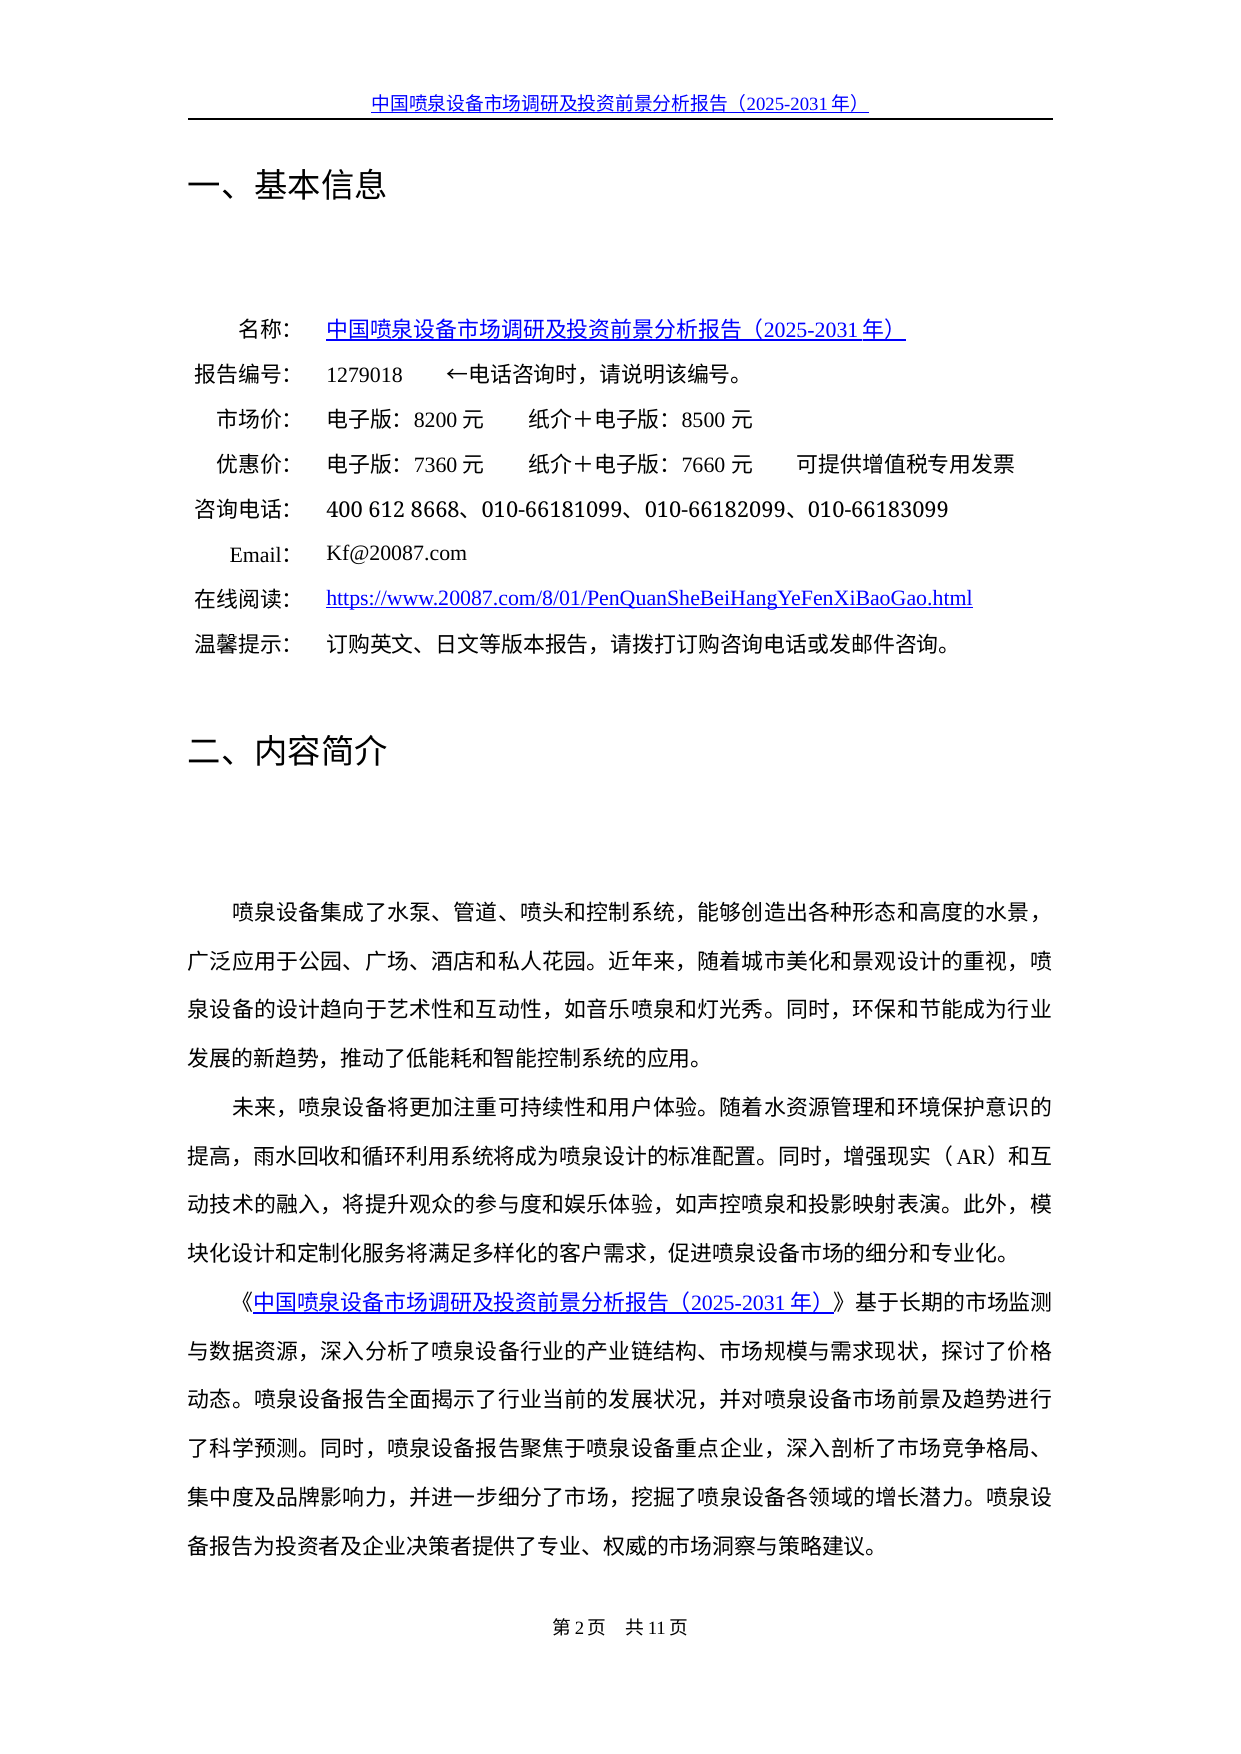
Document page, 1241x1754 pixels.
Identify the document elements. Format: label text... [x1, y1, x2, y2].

table_cell 订购英文、日文等版本报告，请拨打订购咨询电话或发邮件咨询。 [315, 627, 1073, 672]
table_header 名称： [167, 312, 315, 357]
table_cell Kf@20087.com [315, 537, 1073, 582]
table_cell Email： [167, 537, 315, 582]
title 二、内容简介 [187, 717, 1053, 782]
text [187, 894, 1053, 1561]
table_cell 温馨提示： [167, 627, 315, 672]
table_cell 市场价： [167, 402, 315, 447]
table_header 中国喷泉设备市场调研及投资前景分析报告（2025-2031年） [315, 312, 1073, 357]
table_cell 报告编号： [167, 357, 315, 402]
table_cell 1279018 ←电话咨询时，请说明该编号。 [315, 357, 1073, 402]
table_cell 优惠价： [167, 447, 315, 492]
table_cell 在线阅读： [167, 582, 315, 627]
table_cell 电子版：8200 元 纸介＋电子版：8500 元 [315, 402, 1073, 447]
table_cell 电子版：7360 元 纸介＋电子版：7660 元 可提供增值税专用发票 [315, 447, 1073, 492]
table_cell 咨询电话： [167, 492, 315, 537]
title 一、基本信息 [187, 150, 1053, 215]
table_cell 400 612 8668、010-66181099、010-66182099、010-66183099 [315, 492, 1073, 537]
table_cell [315, 582, 1073, 627]
